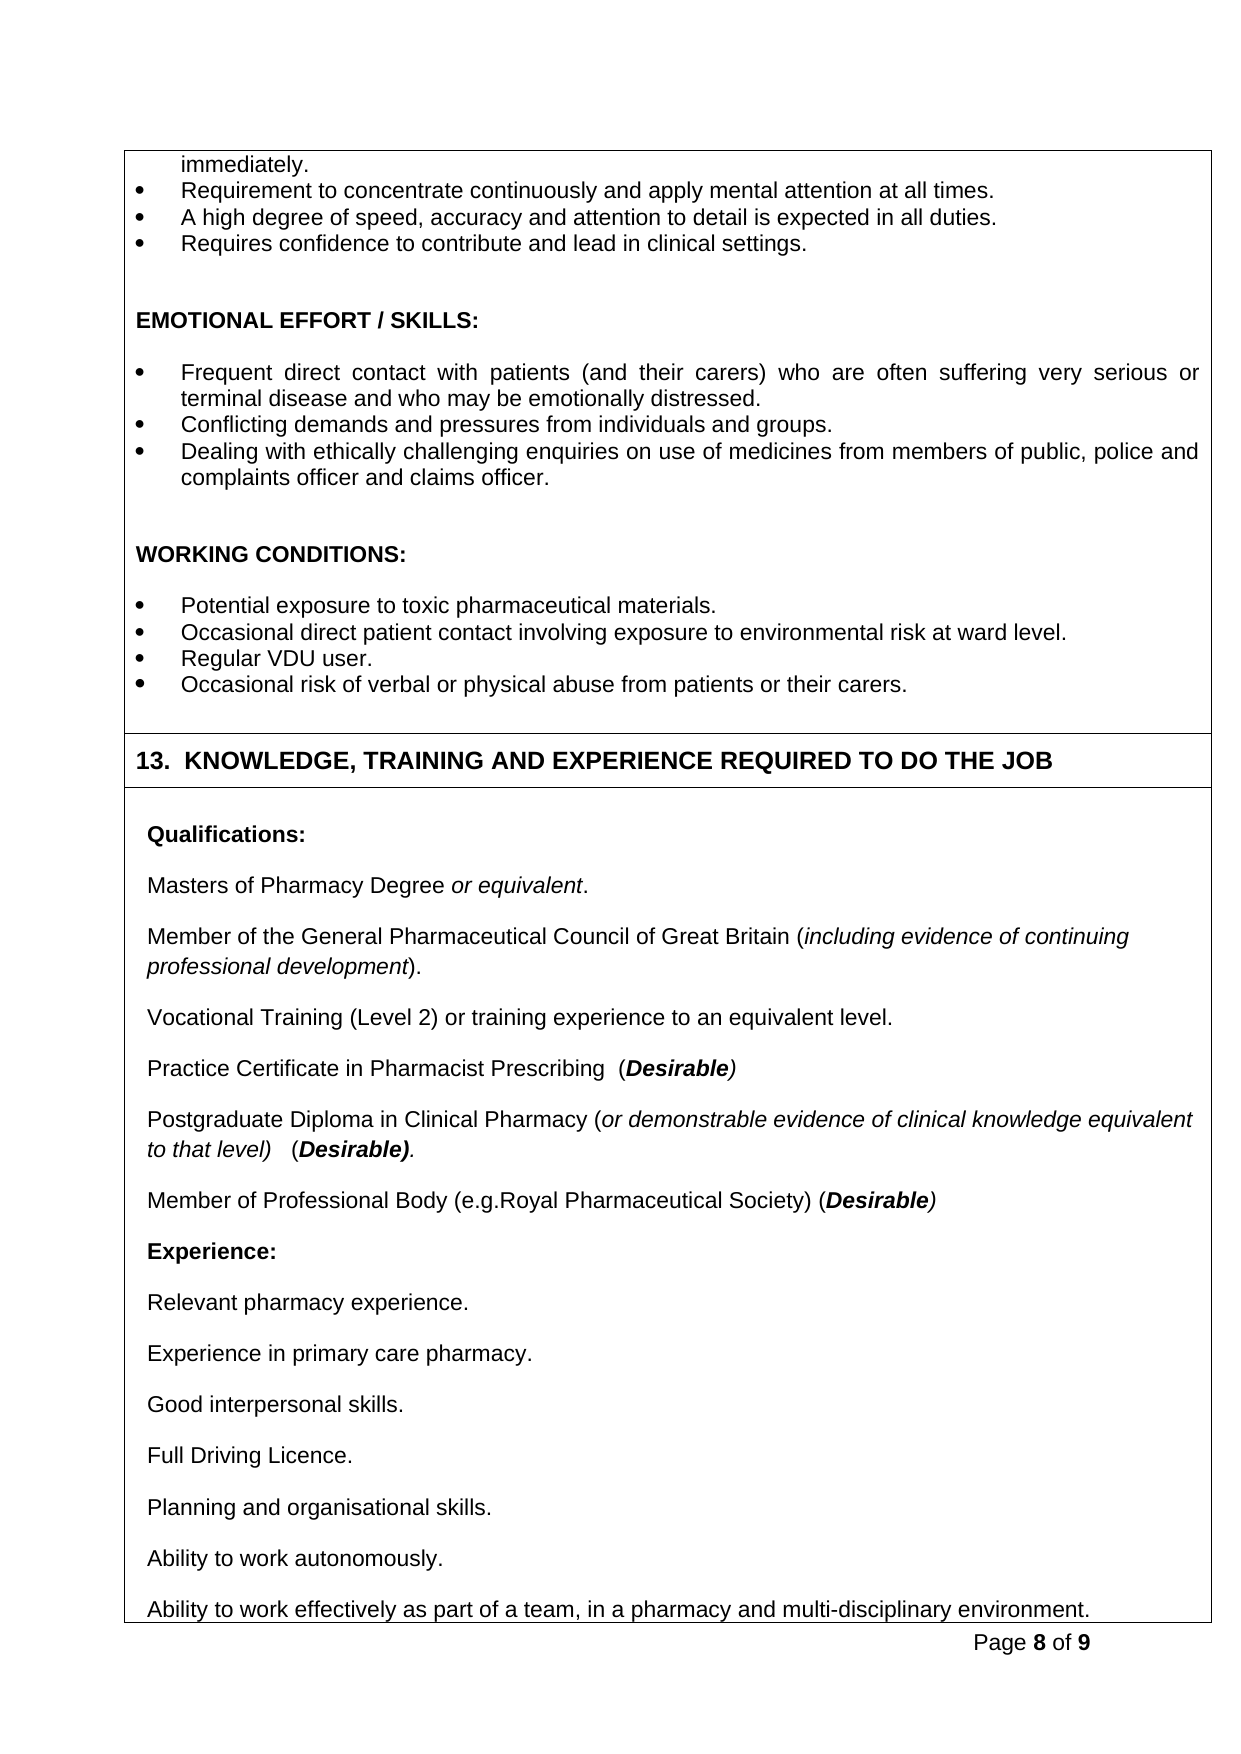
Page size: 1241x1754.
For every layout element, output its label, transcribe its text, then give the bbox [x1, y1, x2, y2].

table_cell [125, 788, 1211, 1622]
table_cell 13. KNOWLEDGE, TRAINING AND EXPERIENCE REQUIRED TO DO THE JOB [125, 734, 1211, 787]
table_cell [125, 151, 1211, 732]
